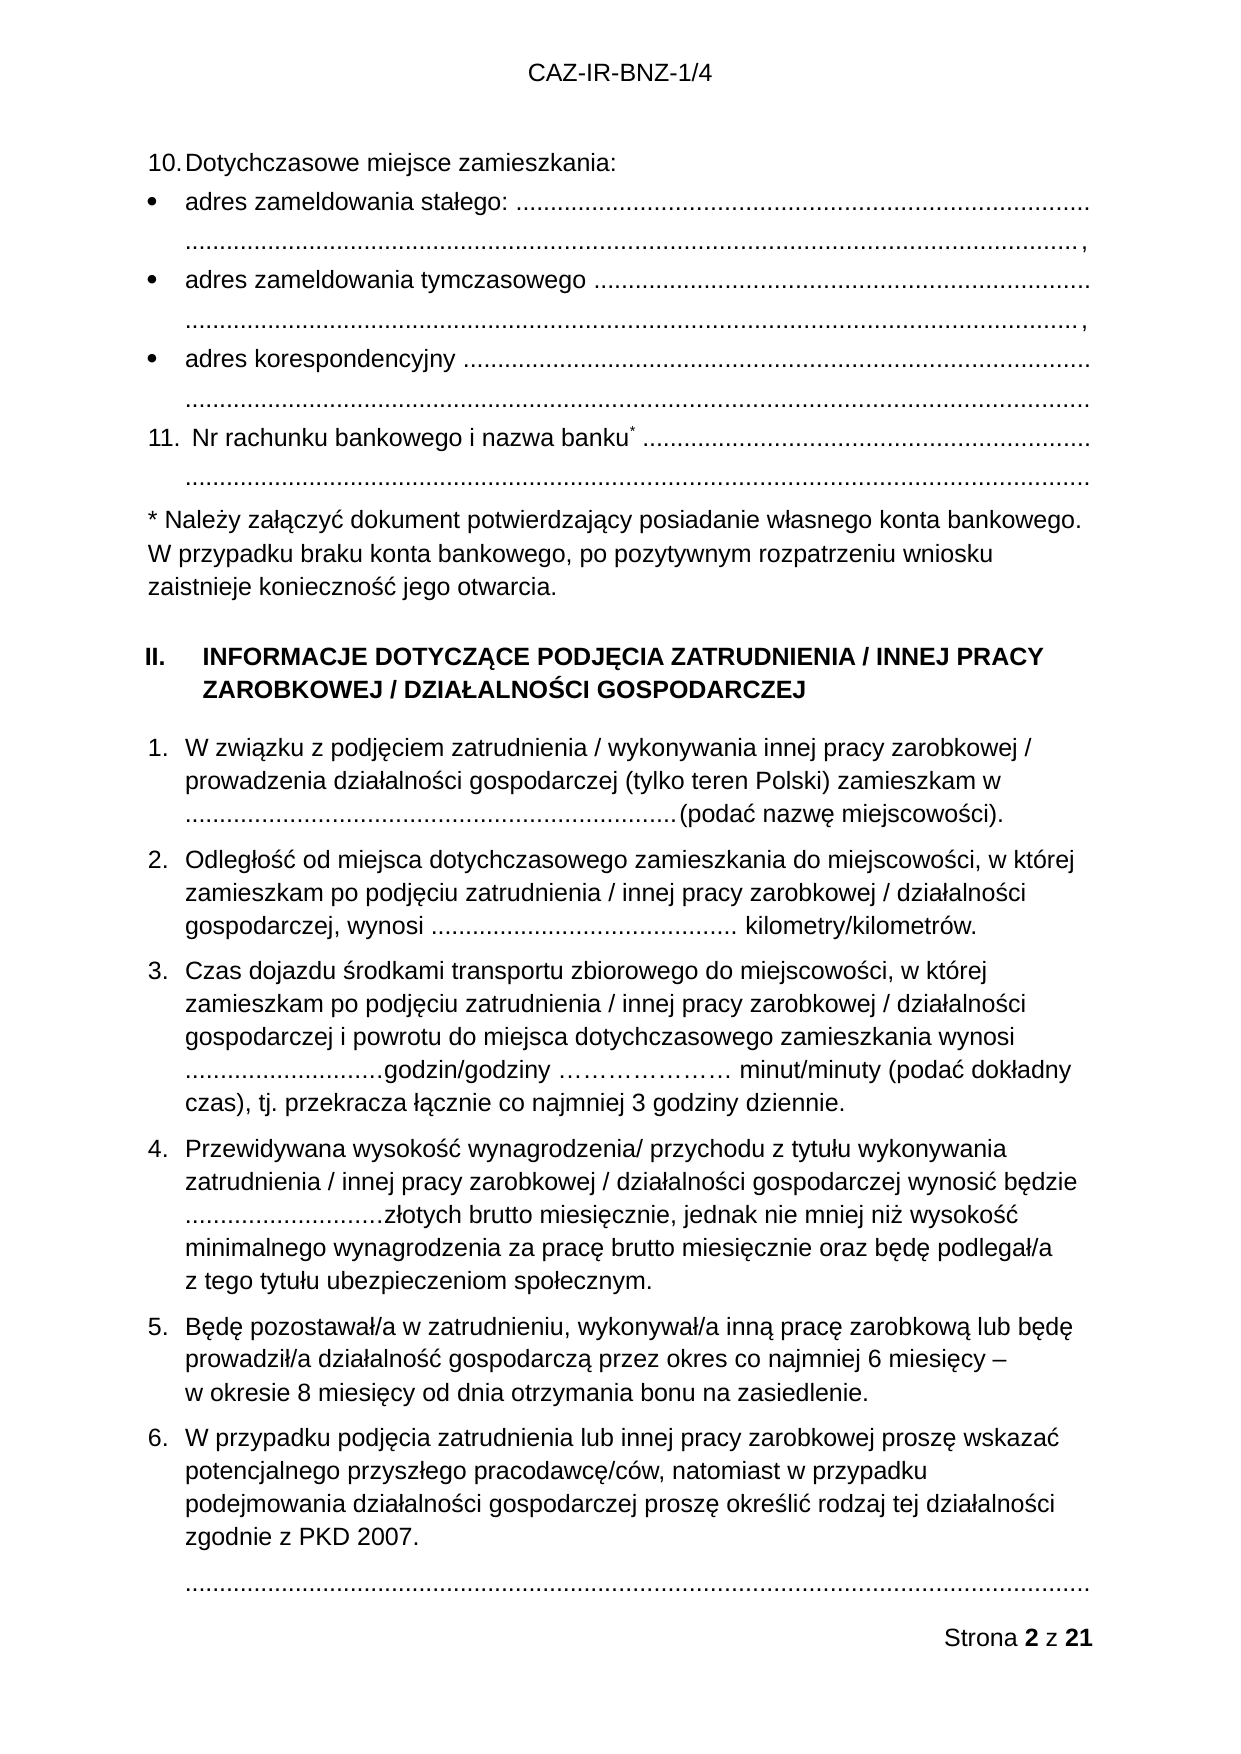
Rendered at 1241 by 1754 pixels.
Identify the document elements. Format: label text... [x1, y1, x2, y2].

list Dotychczasowe miejsce zamieszkania: [148, 148, 1093, 176]
list W związku z podjęciem zatrudnienia / wykonywania innej pracy zarobkowej / prowadzenia działalności gospodarczej (tylko teren Polski) zamieszkam w (podać nazwę miejscowości). [148, 733, 1093, 828]
list Czas dojazdu środkami transportu zbiorowego do miejscowości, w której zamieszkam po podjęciu zatrudnienia / innej pracy zarobkowej / działalności gospodarczej i powrotu do miejsca dotychczasowego zamieszkania wynosi godzin/godziny ………………… minut/minuty (podać dokładny czas), tj. przekracza łącznie co najmniej 3 godziny dziennie. [148, 956, 1093, 1117]
list adres korespondencyjny [148, 344, 1093, 373]
list Odległość od miejsca dotychczasowego zamieszkania do miejscowości, w której zamieszkam po podjęciu zatrudnienia / innej pracy zarobkowej / działalności gospodarczej, wynosi kilometry/kilometrów. [148, 845, 1093, 939]
list W przypadku podjęcia zatrudnienia lub innej pracy zarobkowej proszę wskazać potencjalnego przyszłego pracodawcę/ców, natomiast w przypadku podejmowania działalności gospodarczej proszę określić rodzaj tej działalności zgodnie z PKD 2007. [148, 1423, 1093, 1551]
list Przewidywana wysokość wynagrodzenia/ przychodu z tytułu wykonywania zatrudnienia / innej pracy zarobkowej / działalności gospodarczej wynosić będzie złotych brutto miesięcznie, jednak nie mniej niż wysokość minimalnego wynagrodzenia za pracę brutto miesięcznie oraz będę podlegał/a z tego tytułu ubezpieczeniom społecznym. [148, 1134, 1093, 1295]
list Nr rachunku bankowego i nazwa banku* [148, 423, 1093, 452]
list adres zameldowania stałego: [148, 187, 1093, 216]
text * Należy załączyć dokument potwierdzający posiadanie własnego konta bankowego. W przypadku braku konta bankowego, po pozytywnym rozpatrzeniu wniosku zaistnieje konieczność jego otwarcia. [148, 506, 1093, 600]
list , [185, 305, 1093, 334]
list . [185, 1568, 1093, 1596]
list , [185, 226, 1093, 255]
subtitle INFORMACJE DOTYCZĄCE PODJĘCIA ZATRUDNIENIA / INNEJ PRACY ZAROBKOWEJ / DZIAŁALNOŚCI GOSPODARCZEJ [165, 642, 1093, 704]
list Będę pozostawał/a w zatrudnieniu, wykonywał/a inną pracę zarobkową lub będę prowadził/a działalność gospodarczą przez okres co najmniej 6 miesięcy – w okresie 8 miesięcy od dnia otrzymania bonu na zasiedlenie. [148, 1311, 1093, 1406]
list adres zameldowania tymczasowego [148, 266, 1093, 294]
